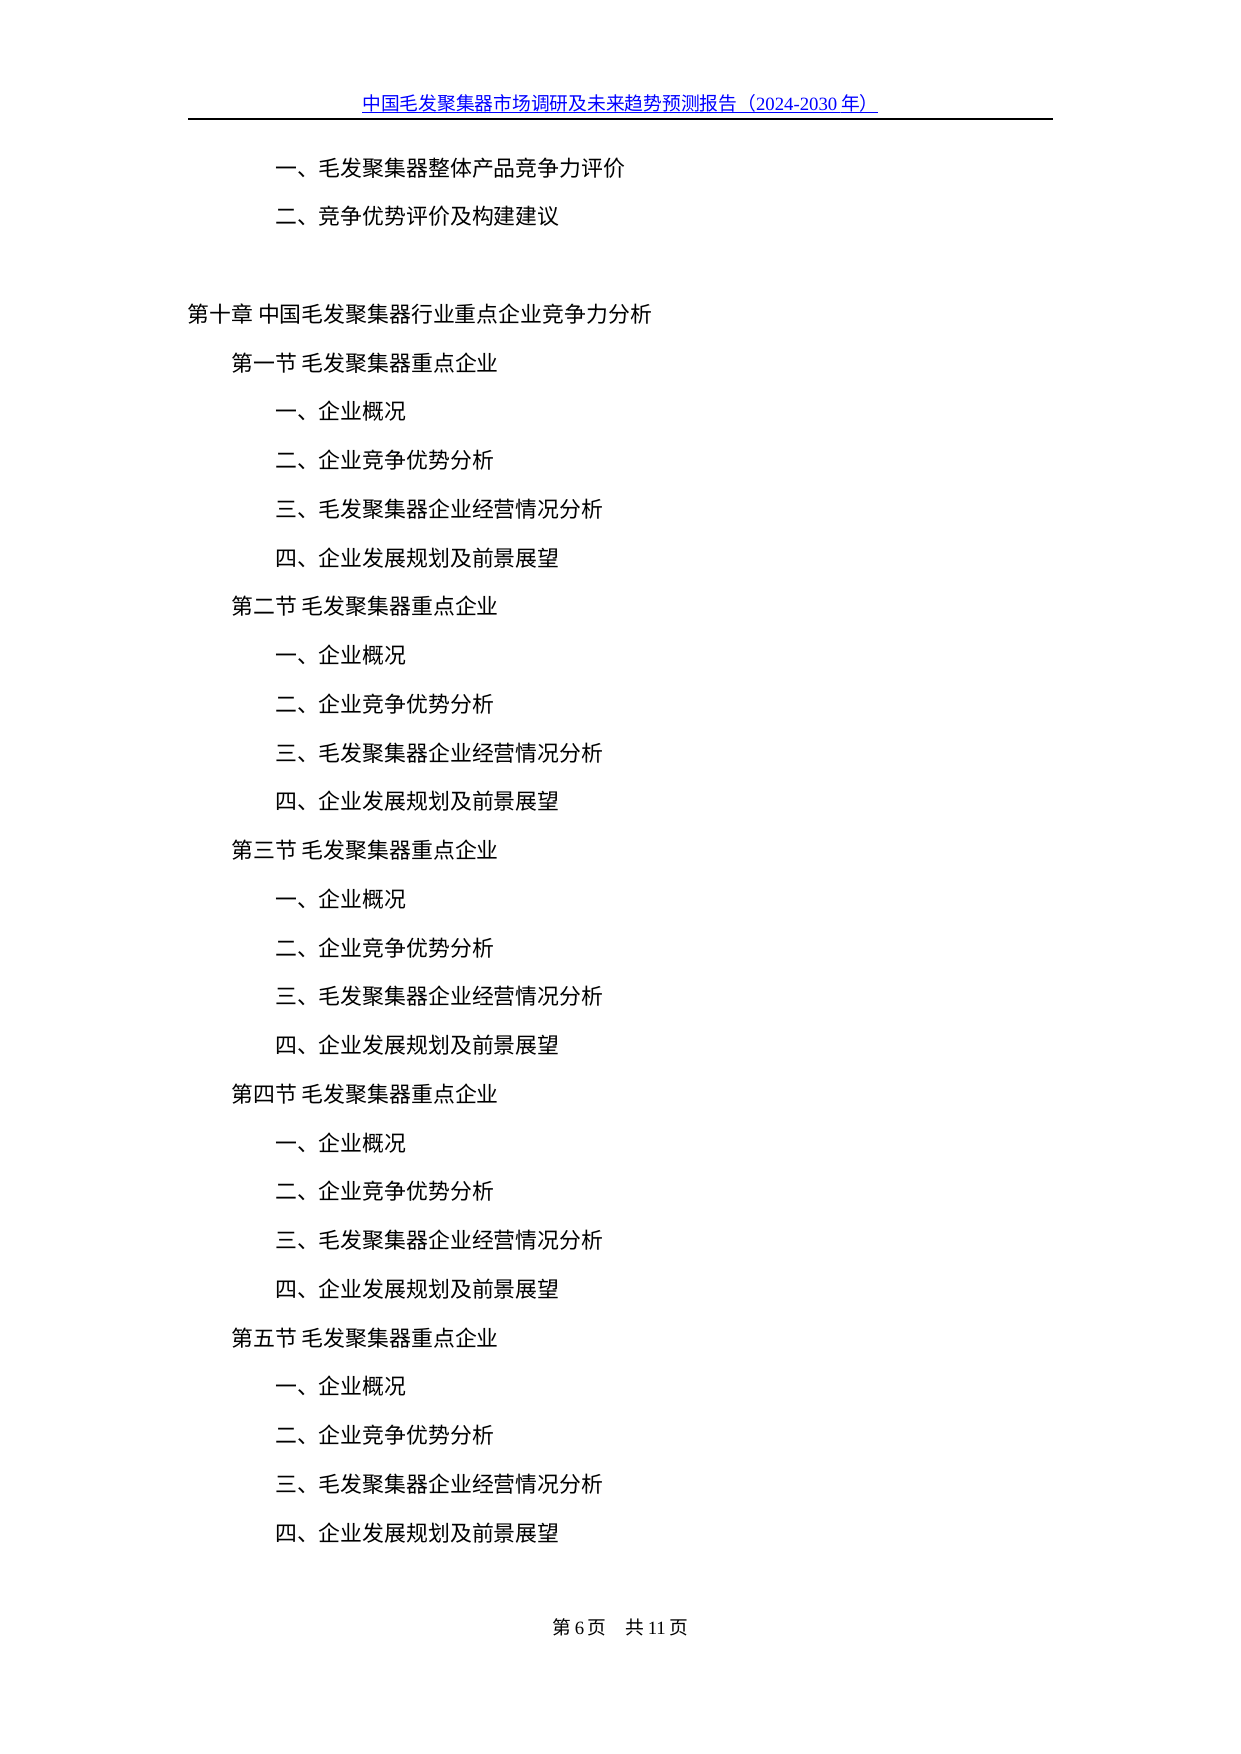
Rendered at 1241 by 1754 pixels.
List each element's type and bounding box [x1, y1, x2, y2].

text [187, 150, 1053, 1548]
